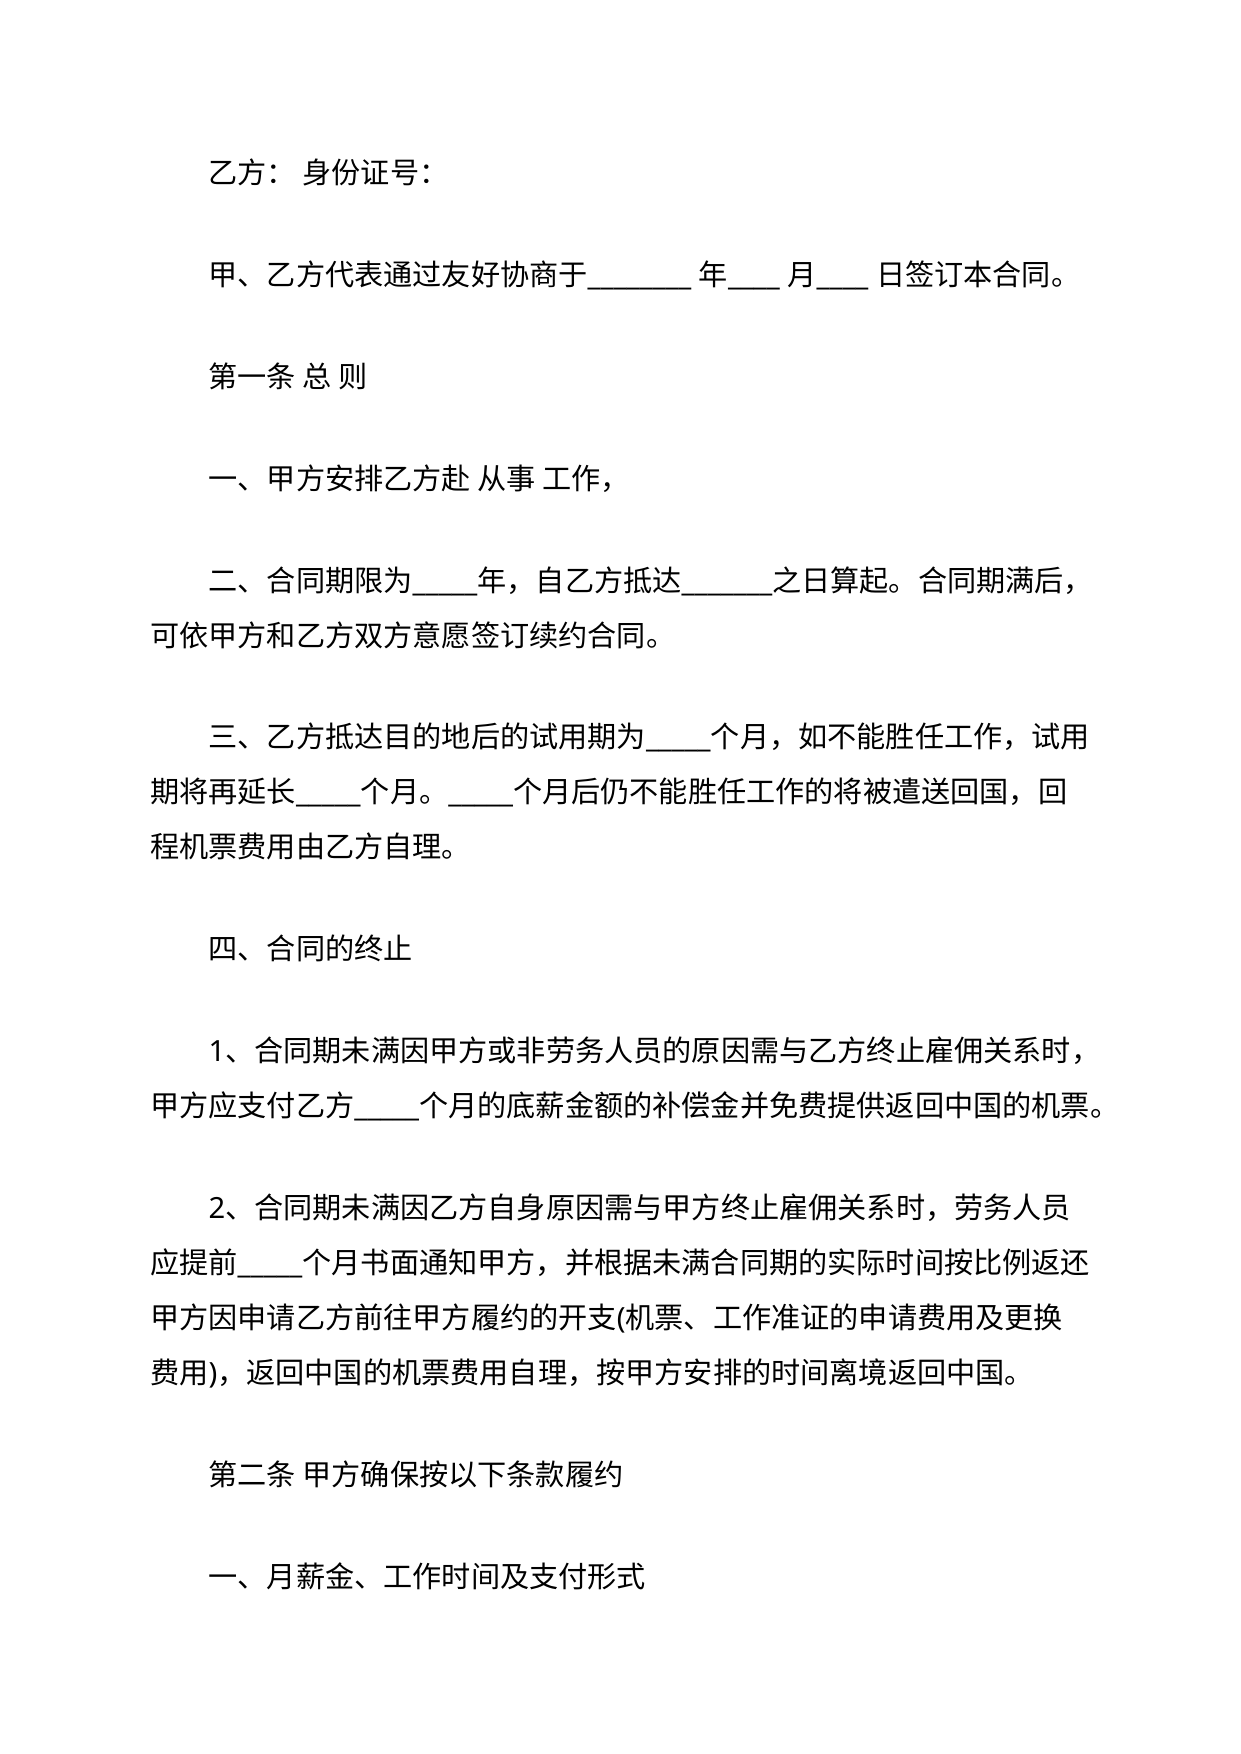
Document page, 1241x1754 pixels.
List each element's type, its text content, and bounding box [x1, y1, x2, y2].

text 二、合同期限为_____年，自乙方抵达_______之日算起。合同期满后，可依甲方和乙方双方意愿签订续约合同。 [150, 557, 1090, 654]
text 四、合同的终止 [150, 926, 1090, 968]
text 一、甲方安排乙方赴 从事 工作， [150, 456, 1090, 498]
text 一、月薪金、工作时间及支付形式 [150, 1553, 1090, 1596]
text 第二条 甲方确保按以下条款履约 [150, 1452, 1090, 1494]
text 2、合同期未满因乙方自身原因需与甲方终止雇佣关系时，劳务人员应提前_____个月书面通知甲方，并根据未满合同期的实际时间按比例返还甲方因申请乙方前往甲方履约的开支(机票、工作准证的申请费用及更换费用)，返回中国的机票费用自理，按甲方安排的时间离境返回中国。 [150, 1184, 1090, 1392]
text 甲、乙方代表通过友好协商于________ 年____ 月____ 日签订本合同。 [150, 252, 1090, 294]
text 乙方： 身份证号： [150, 150, 1090, 192]
text 第一条 总 则 [150, 354, 1090, 396]
text 1、合同期未满因甲方或非劳务人员的原因需与乙方终止雇佣关系时，甲方应支付乙方_____个月的底薪金额的补偿金并免费提供返回中国的机票。 [150, 1028, 1090, 1125]
text 三、乙方抵达目的地后的试用期为_____个月，如不能胜任工作，试用期将再延长_____个月。_____个月后仍不能胜任工作的将被遣送回国，回程机票费用由乙方自理。 [150, 714, 1090, 866]
